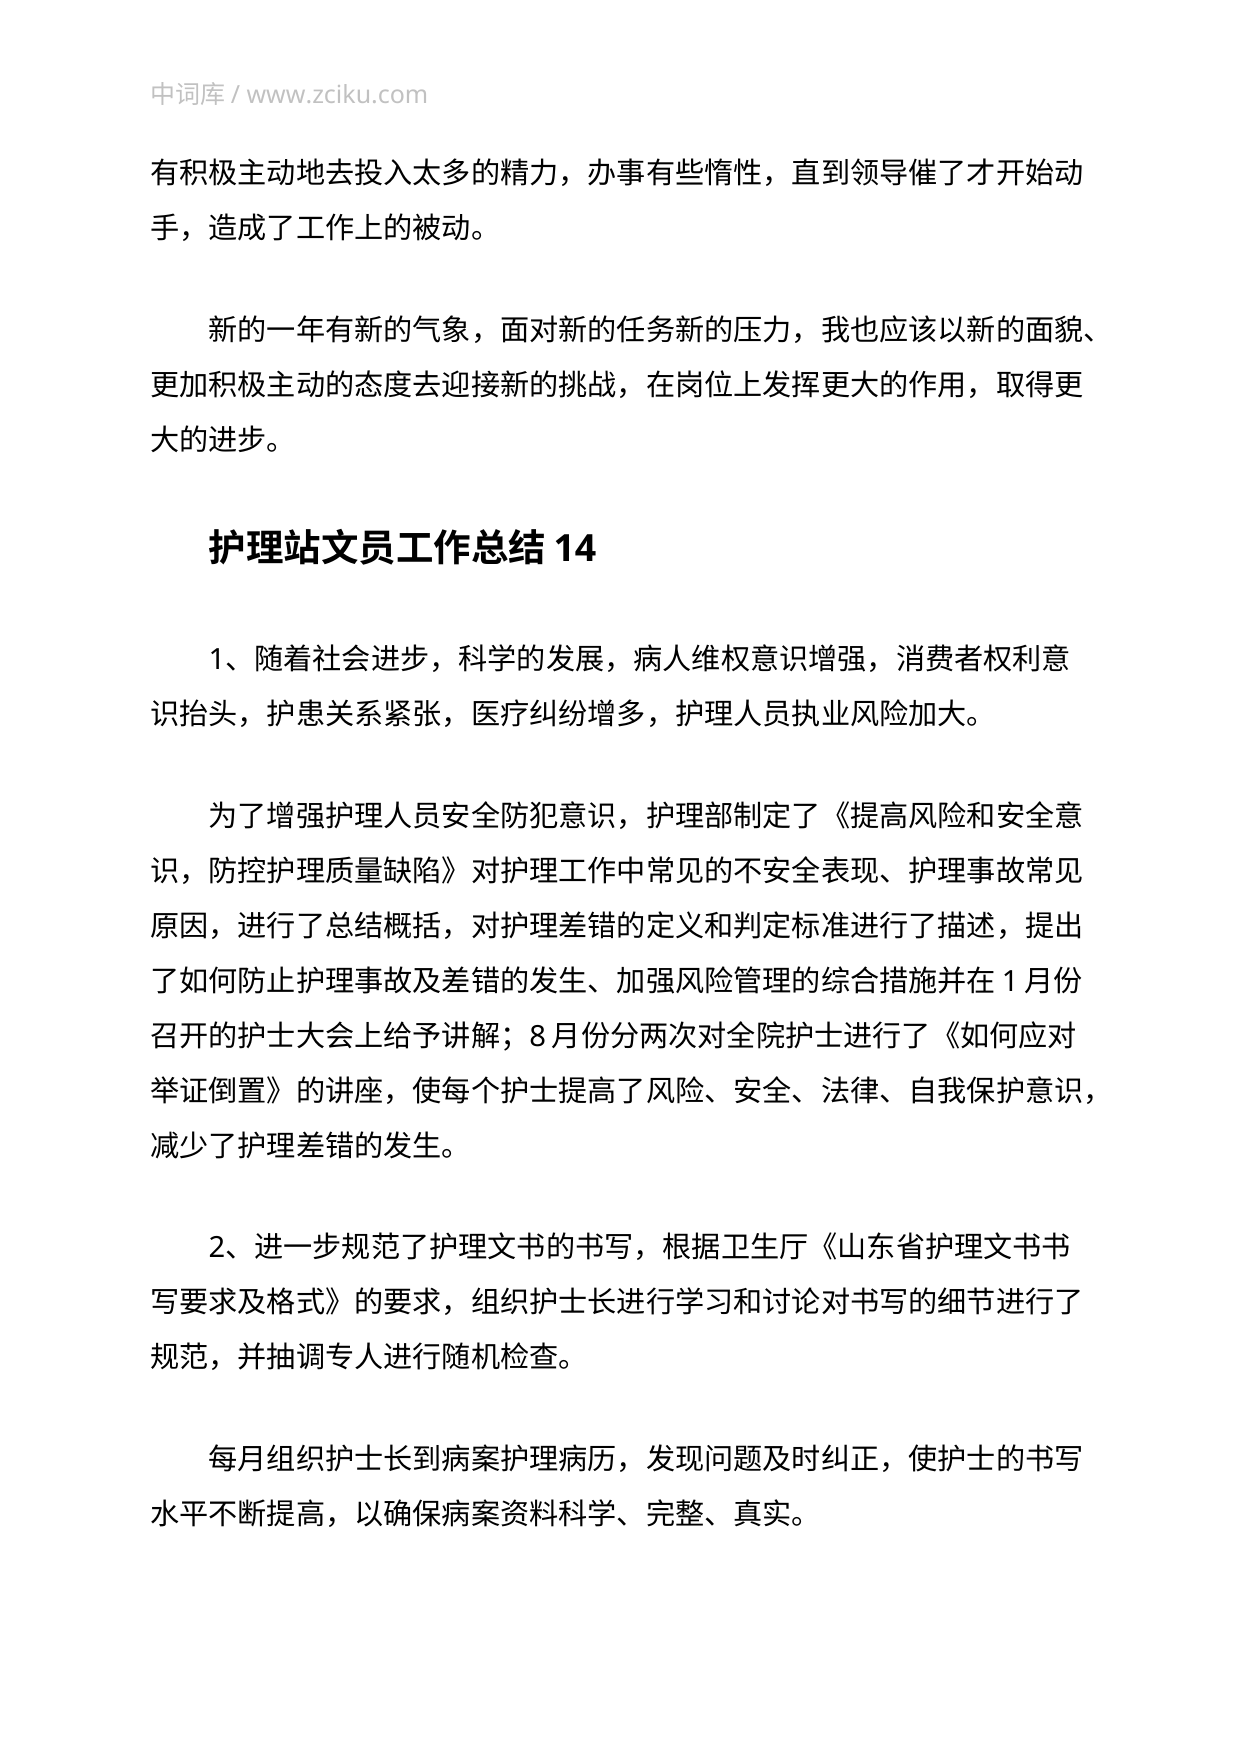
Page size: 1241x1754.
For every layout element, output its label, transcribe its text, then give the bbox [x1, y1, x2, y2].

text 护理站文员工作总结14 [150, 518, 1090, 573]
text 1、随着社会进步，科学的发展，病人维权意识增强，消费者权利意识抬头，护患关系紧张，医疗纠纷增多，护理人员执业风险加大。 [150, 636, 1090, 733]
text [150, 150, 1090, 247]
text 新的一年有新的气象，面对新的任务新的压力，我也应该以新的面貌、更加积极主动的态度去迎接新的挑战，在岗位上发挥更大的作用，取得更大的进步。 [150, 307, 1090, 459]
text 2、进一步规范了护理文书的书写，根据卫生厅《山东省护理文书书写要求及格式》的要求，组织护士长进行学习和讨论对书写的细节进行了规范，并抽调专人进行随机检查。 [150, 1224, 1090, 1376]
text 每月组织护士长到病案护理病历，发现问题及时纠正，使护士的书写水平不断提高，以确保病案资料科学、完整、真实。 [150, 1436, 1090, 1533]
text 为了增强护理人员安全防犯意识，护理部制定了《提高风险和安全意识，防控护理质量缺陷》对护理工作中常见的不安全表现、护理事故常见原因，进行了总结概括，对护理差错的定义和判定标准进行了描述，提出了如何防止护理事故及差错的发生、加强风险管理的综合措施并在1月份召开的护士大会上给予讲解；8月份分两次对全院护士进行了《如何应对举证倒置》的讲座，使每个护士提高了风险、安全、法律、自我保护意识，减少了护理差错的发生。 [150, 793, 1090, 1164]
